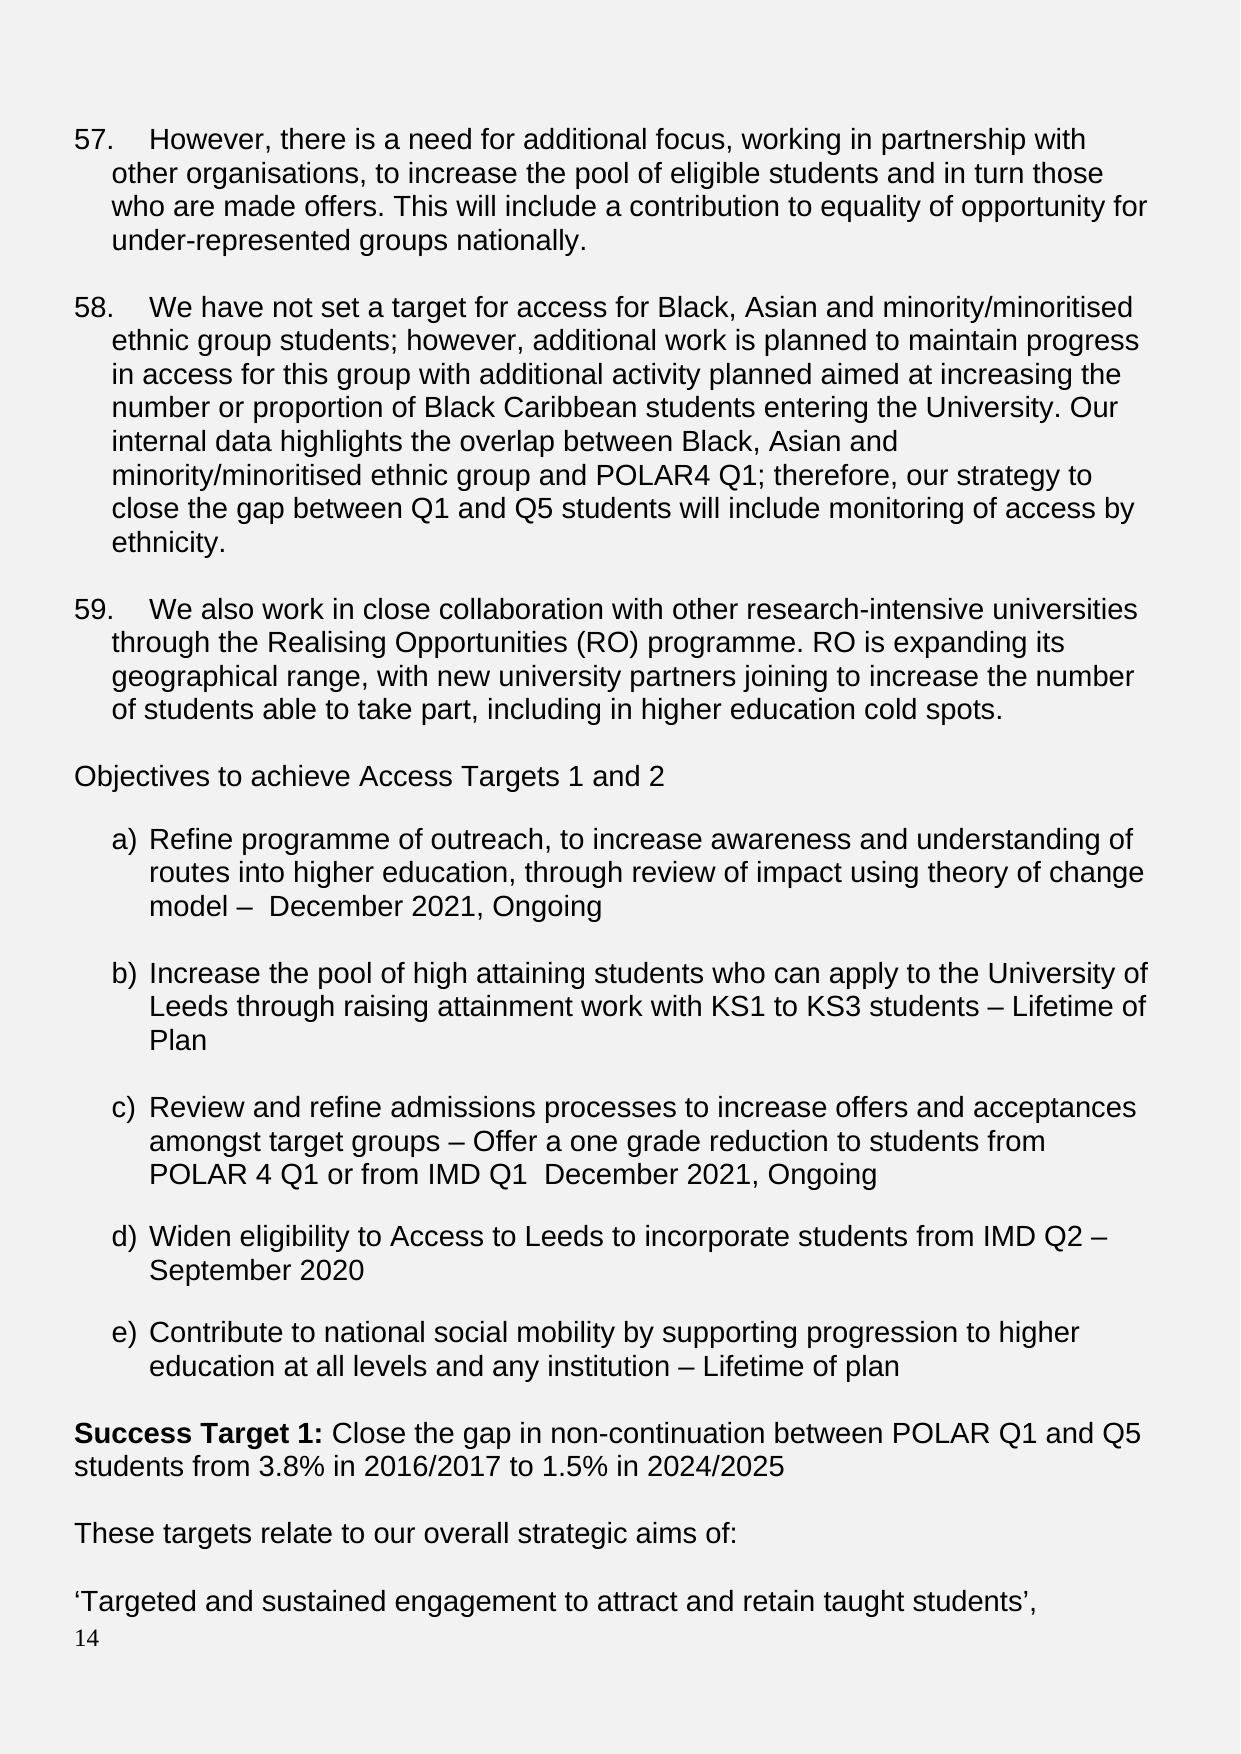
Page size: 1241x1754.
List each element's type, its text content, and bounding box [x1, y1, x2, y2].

list Increase the pool of high attaining students who can apply to the University of Leeds through raising attainment work with KS1 to KS3 students – Lifetime of Plan [111, 956, 1152, 1057]
list Widen eligibility to Access to Leeds to incorporate students from IMD Q2 – September 2020 [111, 1219, 1152, 1315]
text ‘Targeted and sustained engagement to attract and retain taught students’, [74, 1584, 1152, 1617]
text These targets relate to our overall strategic aims of: [74, 1517, 1152, 1550]
list Contribute to national social mobility by supporting progression to higher education at all levels and any institution – Lifetime of plan [111, 1315, 1152, 1382]
text Success Target 1: Close the gap in non-continuation between POLAR Q1 and Q5 students from 3.8% in 2016/2017 to 1.5% in 2024/2025 [74, 1416, 1152, 1483]
list We have not set a target for access for Black, Asian and minority/minoritised ethnic group students; however, additional work is planned to maintain progress in access for this group with additional activity planned aimed at increasing the number or proportion of Black Caribbean students entering the University. Our internal data highlights the overlap between Black, Asian and minority/minoritised ethnic group and POLAR4 Q1; therefore, our strategy to close the gap between Q1 and Q5 students will include monitoring of access by ethnicity. [74, 290, 1152, 558]
list Refine programme of outreach, to increase awareness and understanding of routes into higher education, through review of impact using theory of change model – December 2021, Ongoing [111, 822, 1152, 922]
list Review and refine admissions processes to increase offers and acceptances amongst target groups – Offer a one grade reduction to students from POLAR 4 Q1 or from IMD Q1 December 2021, Ongoing [111, 1090, 1152, 1219]
text Objectives to achieve Access Targets 1 and 2 [74, 759, 1152, 793]
list However, there is a need for additional focus, working in partnership with other organisations, to increase the pool of eligible students and in turn those who are made offers. This will include a contribution to equality of opportunity for under-represented groups nationally. [74, 122, 1152, 256]
list We also work in close collaboration with other research-intensive universities through the Realising Opportunities (RO) programme. RO is expanding its geographical range, with new university partners joining to increase the number of students able to take part, including in higher education cold spots. [74, 592, 1152, 726]
